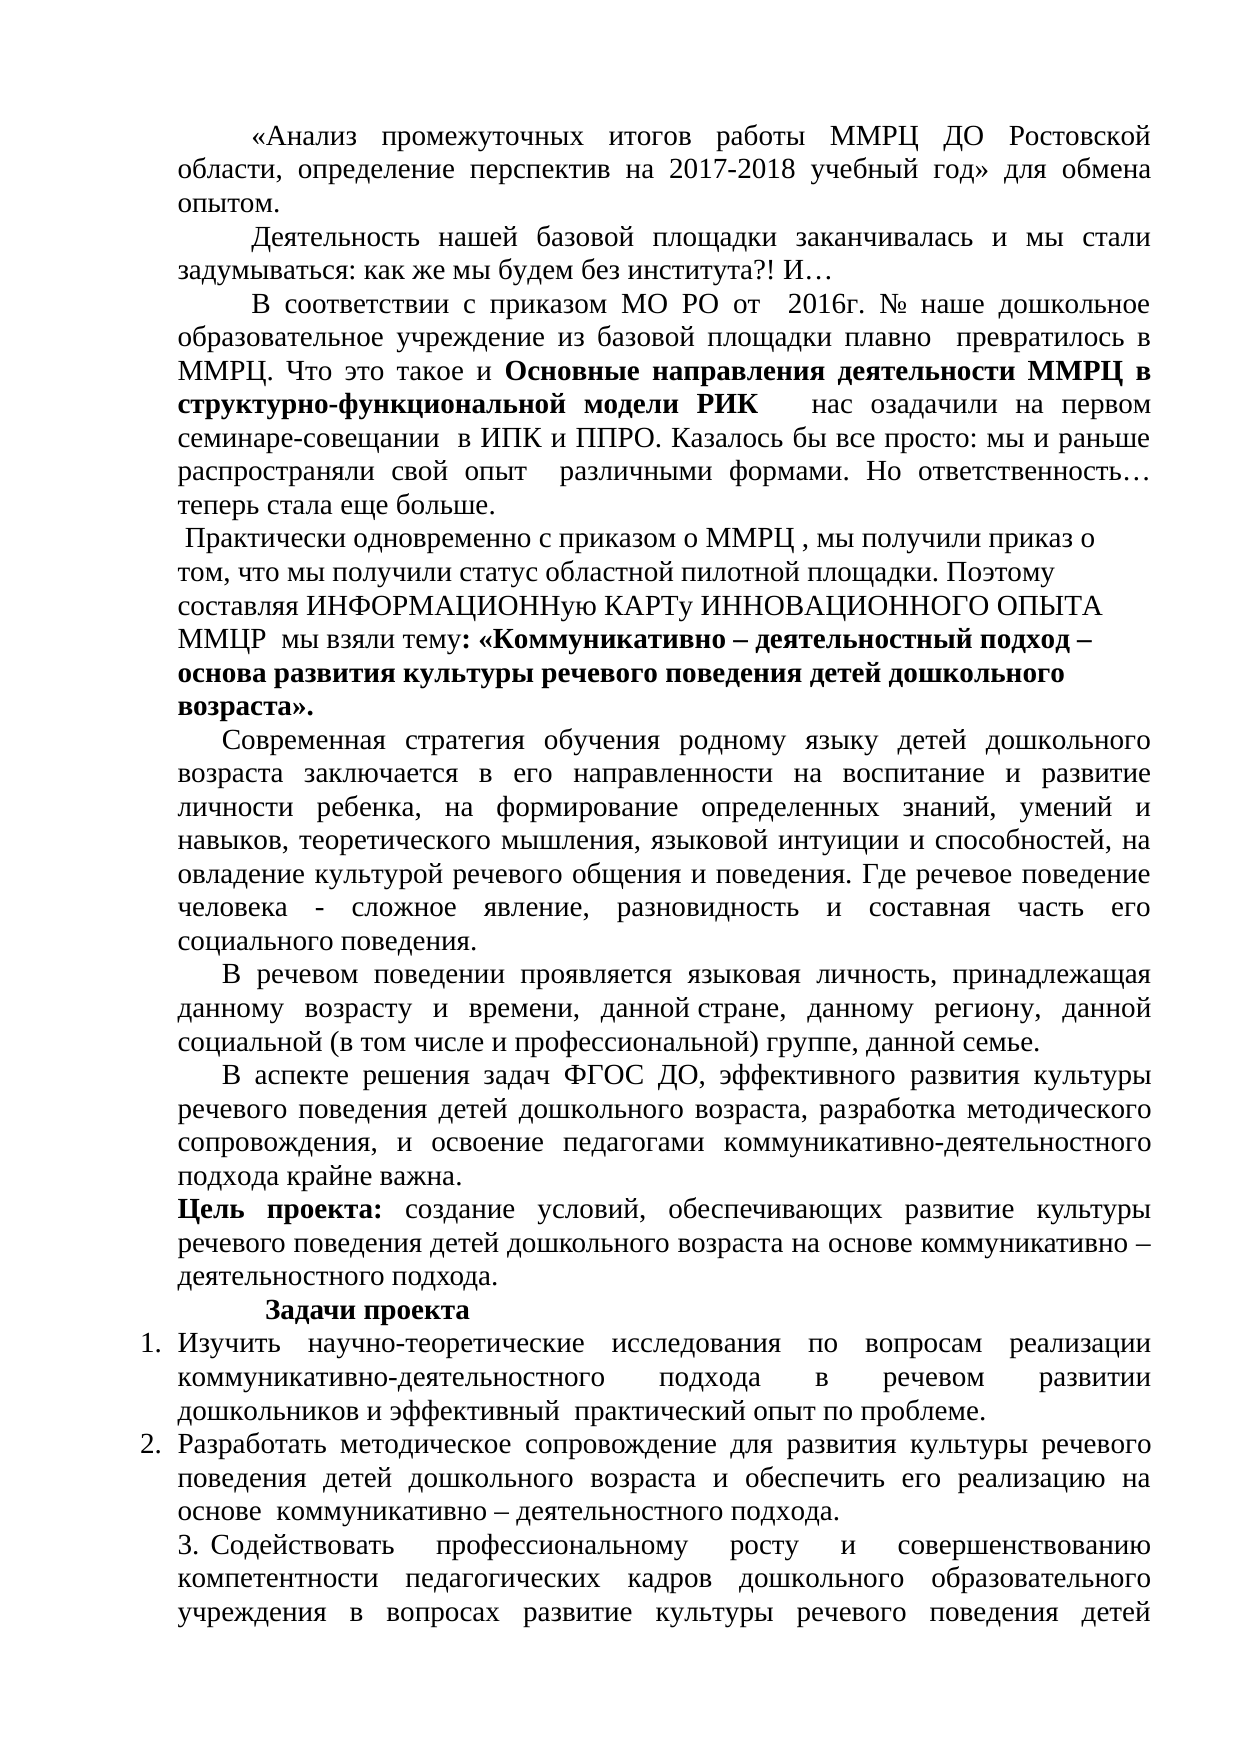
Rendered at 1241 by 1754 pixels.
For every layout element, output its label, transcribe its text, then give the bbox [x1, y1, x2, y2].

text Задачи проекта [177, 1292, 1152, 1326]
text «Анализ промежуточных итогов работы ММРЦ ДО Ростовской области, определение перспектив на 2017-2018 учебный год» для обмена опытом. [177, 118, 1152, 219]
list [177, 1527, 1152, 1627]
text В речевом поведении проявляется языковая личность, принадлежащая данному возрасту и времени, данной стране, данному региону, данной социальной (в том числе и профессиональной) группе, данной семье. [177, 957, 1152, 1057]
text Цель проекта: создание условий, обеспечивающих развитие культуры речевого поведения детей дошкольного возраста на основе коммуникативно – деятельностного подхода. [177, 1191, 1152, 1292]
text Деятельность нашей базовой площадки заканчивалась и мы стали задумываться: как же мы будем без института?! И… [177, 219, 1152, 286]
text Практически одновременно с приказом о ММРЦ , мы получили приказ о том, что мы получили статус областной пилотной площадки. Поэтому составляя ИНФОРМАЦИОННую КАРТу ИННОВАЦИОННОГО ОПЫТА ММЦР мы взяли тему: «Коммуникативно – деятельностный подход – основа развития культуры речевого поведения детей дошкольного возраста». [177, 521, 1152, 722]
list Разработать методическое сопровождение для развития культуры речевого поведения детей дошкольного возраста и обеспечить его реализацию на основе коммуникативно – деятельностного подхода. [140, 1426, 1152, 1527]
text В аспекте решения задач ФГОС ДО, эффективного развития культуры речевого поведения детей дошкольного возраста, разработка методического сопровождения, и освоение педагогами коммуникативно-деятельностного подхода крайне важна. [177, 1057, 1152, 1191]
text В соответствии с приказом МО РО от 2016г. № наше дошкольное образовательное учреждение из базовой площадки плавно превратилось в ММРЦ. Что это такое и Основные направления деятельности ММРЦ в структурно-функциональной модели РИК нас озадачили на первом семинаре-совещании в ИПК и ППРО. Казалось бы все просто: мы и раньше распространяли свой опыт различными формами. Но ответственность…теперь стала еще больше. [177, 286, 1152, 521]
text Современная стратегия обучения родному языку детей дошкольного возраста заключается в его направленности на воспитание и развитие личности ребенка, на формирование определенных знаний, умений и навыков, теоретического мышления, языковой интуиции и способностей, на овладение культурой речевого общения и поведения. Где речевое поведение человека - сложное явление, разновидность и составная часть его социального поведения. [177, 722, 1152, 957]
list Изучить научно-теоретические исследования по вопросам реализации коммуникативно-деятельностного подхода в речевом развитии дошкольников и эффективный практический опыт по проблеме. [140, 1326, 1152, 1426]
